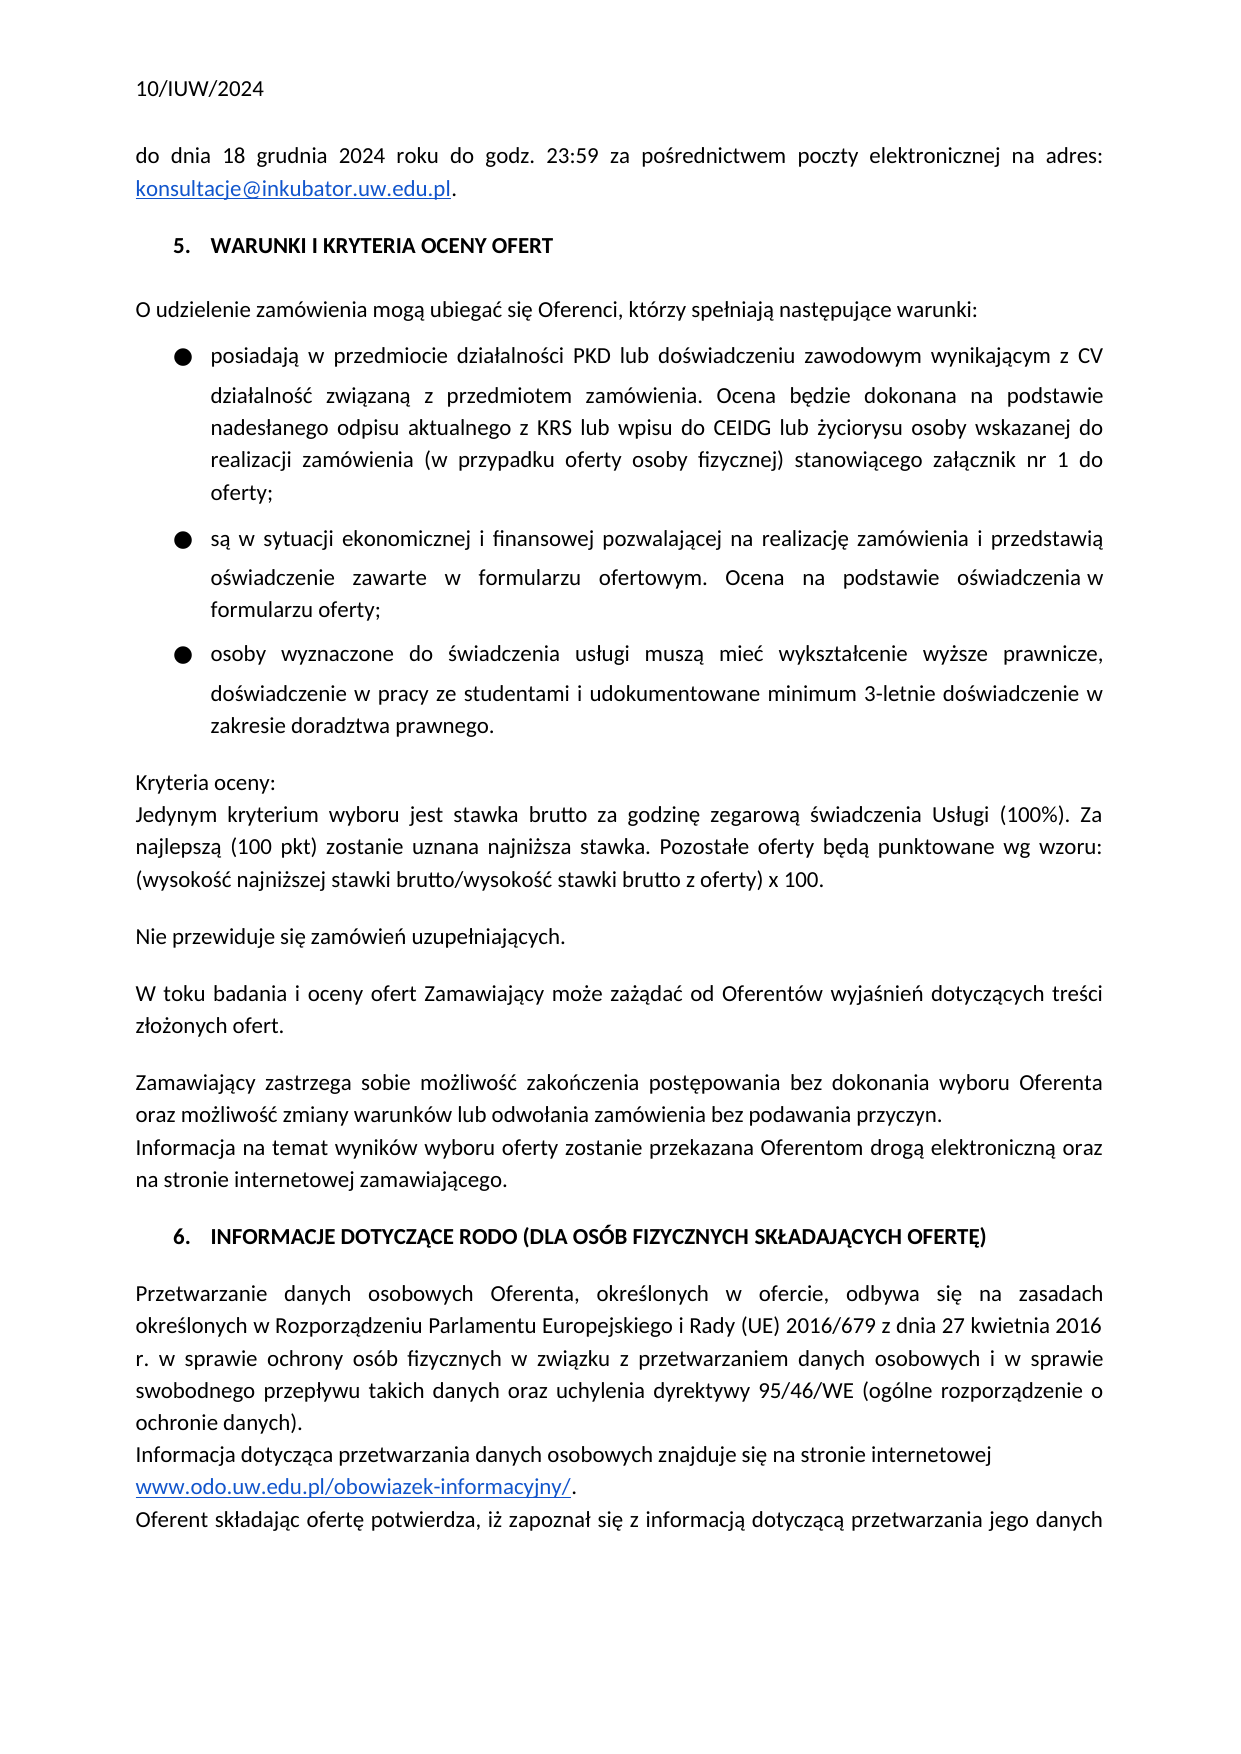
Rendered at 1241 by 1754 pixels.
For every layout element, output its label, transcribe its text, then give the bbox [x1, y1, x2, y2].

text Jedynym kryterium wyboru jest stawka brutto za godzinę zegarową świadczenia Usługi (100%). Za najlepszą (100 pkt) zostanie uznana najniższa stawka. Pozostałe oferty będą punktowane wg wzoru: (wysokość najniższej stawki brutto/wysokość stawki brutto z oferty) x 100. [135, 800, 1105, 893]
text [135, 1505, 1105, 1533]
text W toku badania i oceny ofert Zamawiający może zażądać od Oferentów wyjaśnień dotyczących treści złożonych ofert. [135, 979, 1105, 1039]
list posiadają w przedmiocie działalności PKD lub doświadczeniu zawodowym wynikającym z CV działalność związaną z przedmiotem zamówienia. Ocena będzie dokonana na podstawie nadesłanego odpisu aktualnego z KRS lub wpisu do CEIDG lub życiorysu osoby wskazanej do realizacji zamówienia (w przypadku oferty osoby fizycznej) stanowiącego załącznik nr 1 do oferty; [173, 330, 1105, 506]
list są w sytuacji ekonomicznej i finansowej pozwalającej na realizację zamówienia i przedstawią oświadczenie zawarte w formularzu ofertowym. Ocena na podstawie oświadczenia w formularzu oferty; [173, 512, 1105, 623]
text O udzielenie zamówienia mogą ubiegać się Oferenci, którzy spełniają następujące warunki: [135, 295, 1105, 323]
text Informacja na temat wyników wyboru oferty zostanie przekazana Oferentom drogą elektroniczną oraz na stronie internetowej zamawiającego. [135, 1133, 1105, 1193]
list INFORMACJE DOTYCZĄCE RODO (DLA OSÓB FIZYCZNYCH SKŁADAJĄCYCH OFERTĘ) [173, 1222, 1105, 1250]
list WARUNKI I KRYTERIA OCENY OFERT [173, 231, 1105, 259]
text Przetwarzanie danych osobowych Oferenta, określonych w ofercie, odbywa się na zasadach określonych w Rozporządzeniu Parlamentu Europejskiego i Rady (UE) 2016/679 z dnia 27 kwietnia 2016 r. w sprawie ochrony osób fizycznych w związku z przetwarzaniem danych osobowych i w sprawie swobodnego przepływu takich danych oraz uchylenia dyrektywy 95/46/WE (ogólne rozporządzenie o ochronie danych). [135, 1279, 1105, 1436]
text Zamawiający zastrzega sobie możliwość zakończenia postępowania bez dokonania wyboru Oferenta oraz możliwość zmiany warunków lub odwołania zamówienia bez podawania przyczyn. [135, 1068, 1105, 1129]
text www.odo.uw.edu.pl/obowiazek-informacyjny/. [135, 1472, 1105, 1501]
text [135, 142, 1105, 202]
text Informacja dotycząca przetwarzania danych osobowych znajduje się na stronie internetowej [135, 1440, 1105, 1468]
list osoby wyznaczone do świadczenia usługi muszą mieć wykształcenie wyższe prawnicze, doświadczenie w pracy ze studentami i udokumentowane minimum 3-letnie doświadczenie w zakresie doradztwa prawnego. [173, 628, 1105, 739]
text Nie przewiduje się zamówień uzupełniających. [135, 922, 1105, 950]
text Kryteria oceny: [135, 768, 1105, 796]
